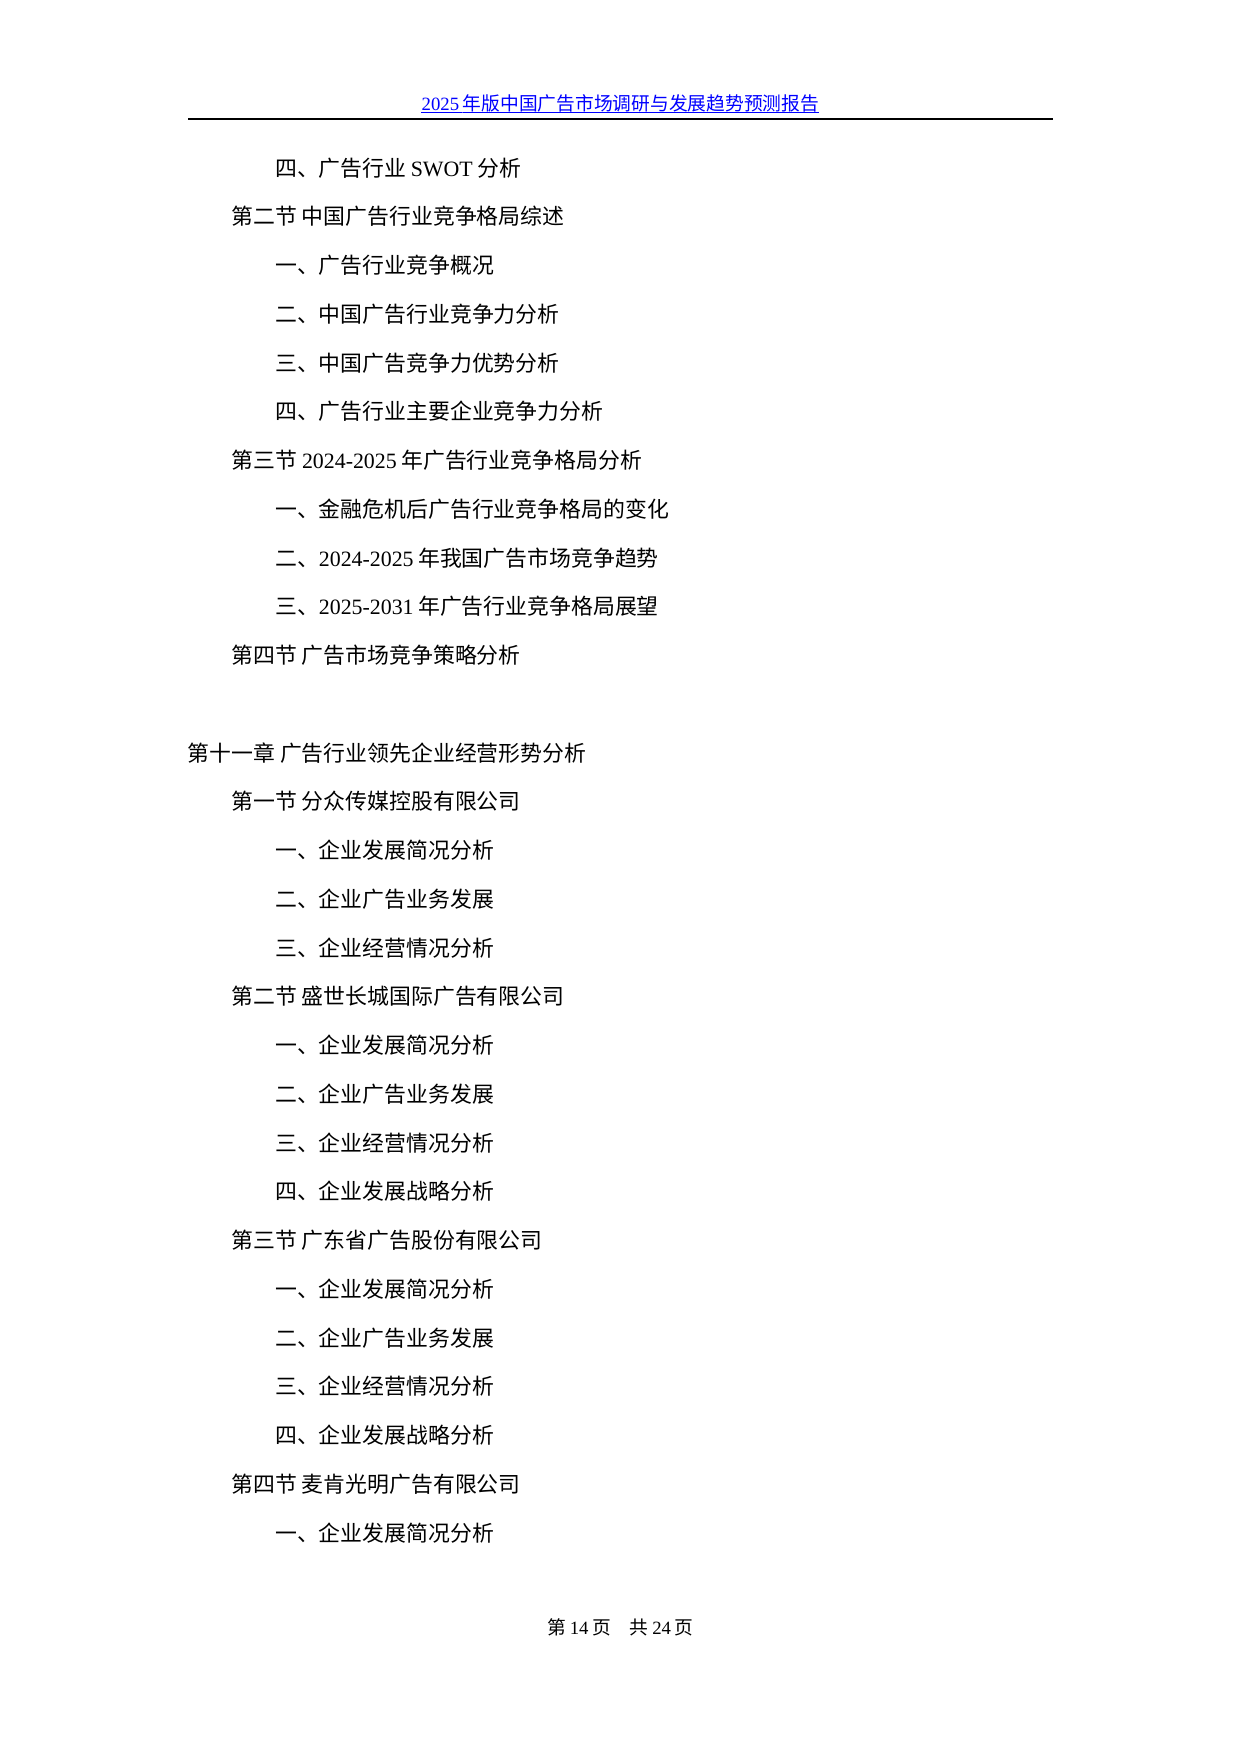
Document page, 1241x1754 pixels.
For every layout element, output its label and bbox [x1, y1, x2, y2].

text [187, 150, 1053, 1548]
